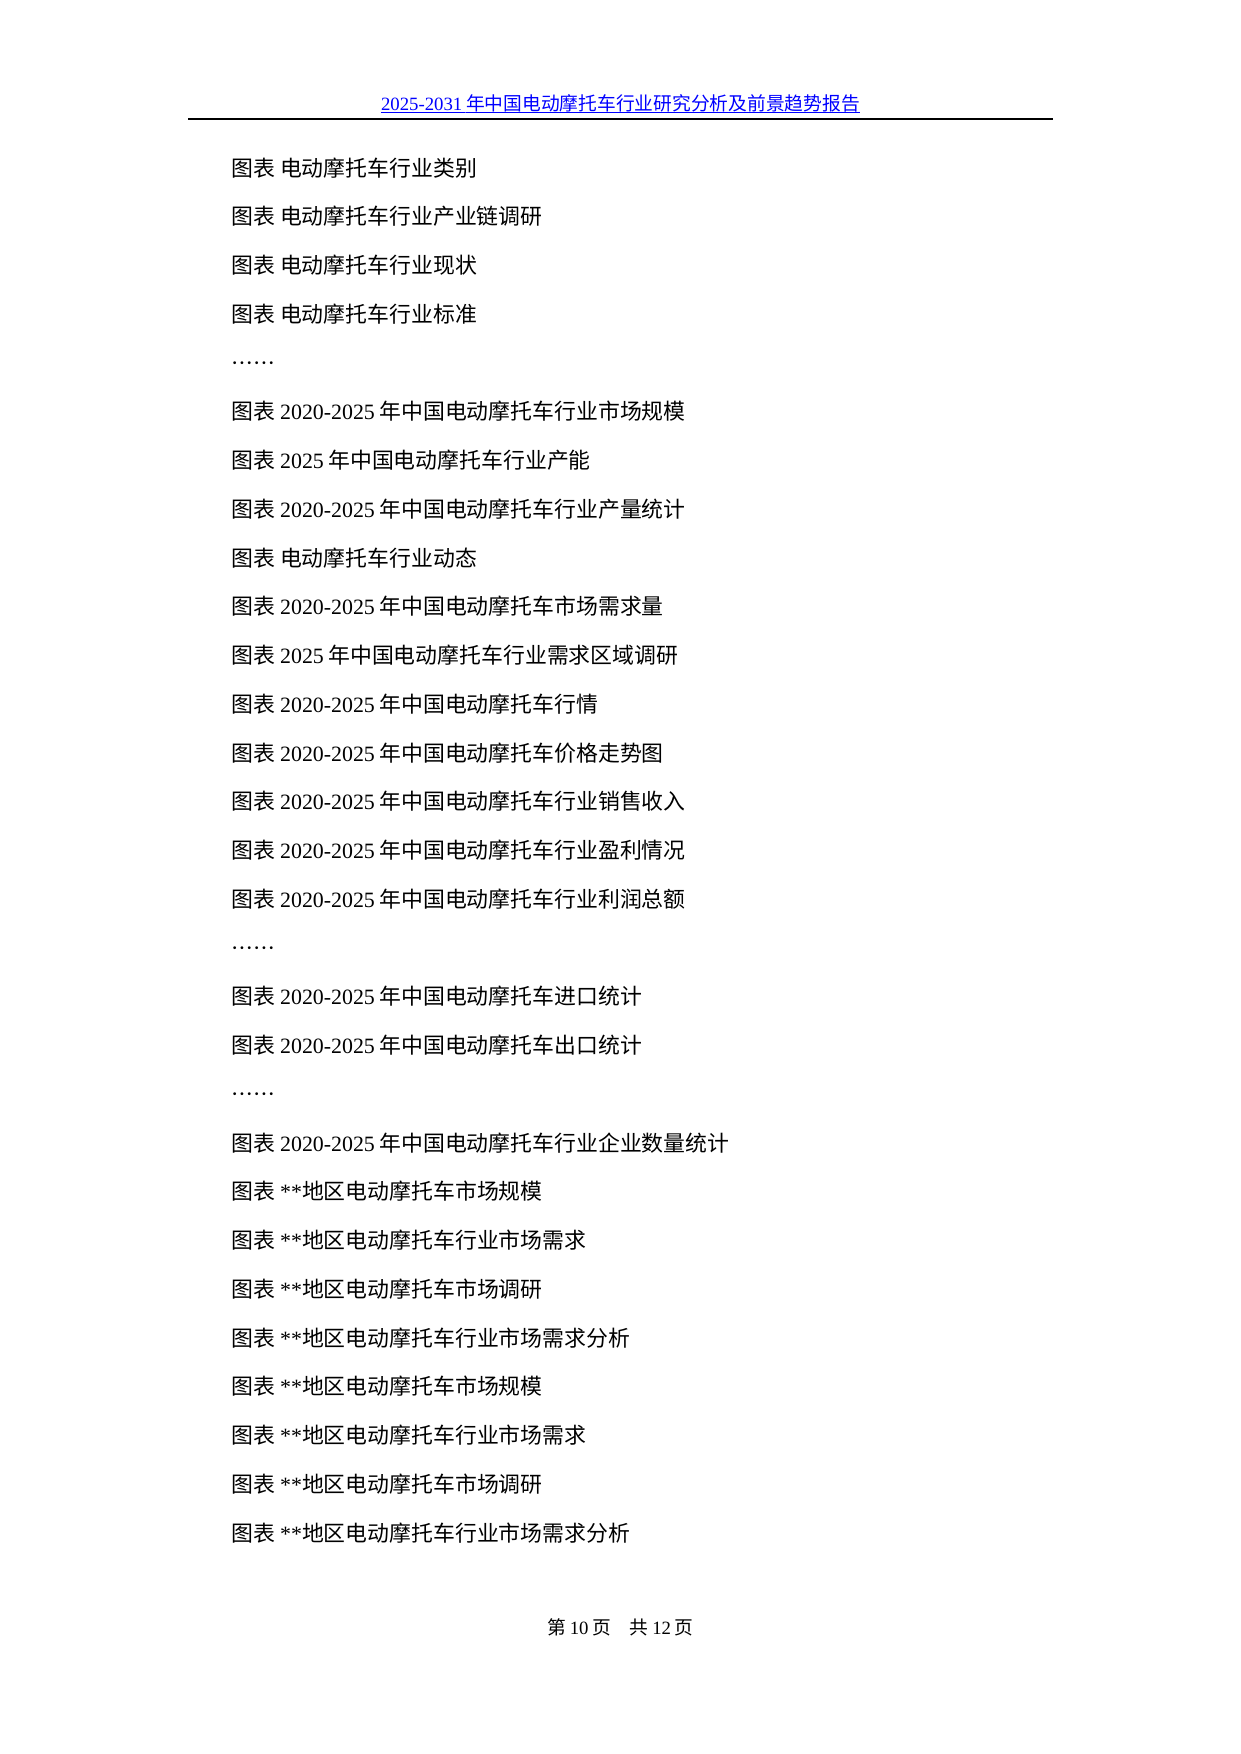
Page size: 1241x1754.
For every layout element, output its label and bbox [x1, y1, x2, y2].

text [187, 150, 1053, 1548]
